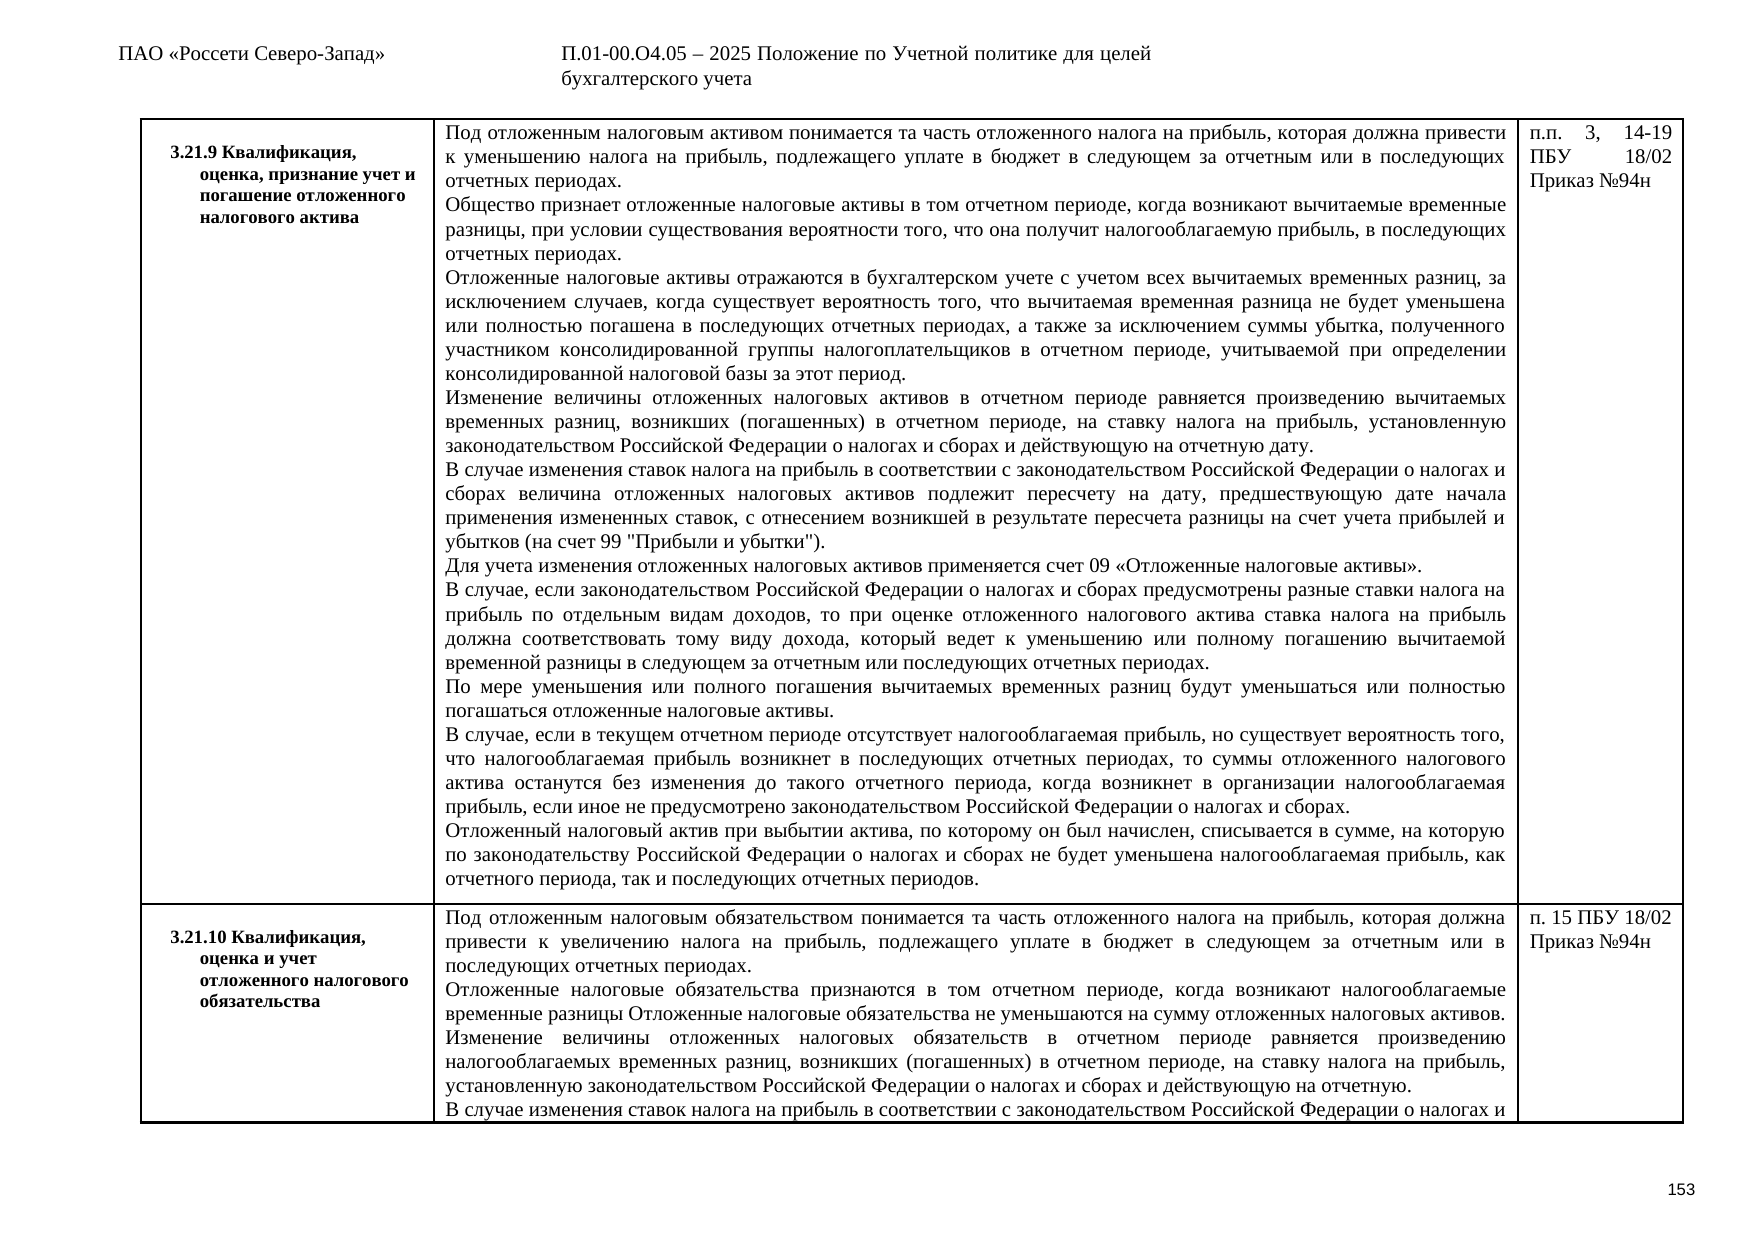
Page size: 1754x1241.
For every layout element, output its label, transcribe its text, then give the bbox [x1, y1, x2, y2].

table_cell Квалификация, оценка, признание учет и погашение отложенного налогового актива [142, 120, 433, 903]
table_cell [142, 905, 433, 1121]
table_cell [435, 905, 1517, 1121]
table_cell Под отложенным налоговым активом понимается та часть отложенного налога на прибыль, которая должна привести к уменьшению налога на прибыль, подлежащего уплате в бюджет в следующем за отчетным или в последующих отчетных периодах. Общество признает отложенные налоговые активы в том отчетном периоде, когда возникают вычитаемые временные разницы, при условии существования вероятности того, что она получит налогооблагаемую прибыль, в последующих отчетных периодах. Отложенные налоговые активы отражаются в бухгалтерском учете с учетом всех вычитаемых временных разниц, за исключением случаев, когда существует вероятность того, что вычитаемая временная разница не будет уменьшена или полностью погашена в последующих отчетных периодах, а также за исключением суммы убытка, полученного участником консолидированной группы налогоплательщиков в отчетном периоде, учитываемой при определении консолидированной налоговой базы за этот период. Изменение величины отложенных налоговых активов в отчетном периоде равняется произведению вычитаемых временных разниц, возникших (погашенных) в отчетном периоде, на ставку налога на прибыль, установленную законодательством Российской Федерации о налогах и сборах и действующую на отчетную дату. В случае изменения ставок налога на прибыль в соответствии с законодательством Российской Федерации о налогах и сборах величина отложенных налоговых активов подлежит пересчету на дату, предшествующую дате начала применения измененных ставок, с отнесением возникшей в результате пересчета разницы на счет учета прибылей и убытков (на счет 99 "Прибыли и убытки"). Для учета изменения отложенных налоговых активов применяется счет 09 «Отложенные налоговые активы». В случае, если законодательством Российской Федерации о налогах и сборах предусмотрены разные ставки налога на прибыль по отдельным видам доходов, то при оценке отложенного налогового актива ставка налога на прибыль должна соответствовать тому виду дохода, который ведет к уменьшению или полному погашению вычитаемой временной разницы в следующем за отчетным или последующих отчетных периодах. По мере уменьшения или полного погашения вычитаемых временных разниц будут уменьшаться или полностью погашаться отложенные налоговые активы. В случае, если в текущем отчетном периоде отсутствует налогооблагаемая прибыль, но существует вероятность того, что налогооблагаемая прибыль возникнет в последующих отчетных периодах, то суммы отложенного налогового актива останутся без изменения до такого отчетного периода, когда возникнет в организации налогооблагаемая прибыль, если иное не предусмотрено законодательством Российской Федерации о налогах и сборах. Отложенный налоговый актив при выбытии актива, по которому он был начислен, списывается в сумме, на которую по законодательству Российской Федерации о налогах и сборах не будет уменьшена налогооблагаемая прибыль, как отчетного периода, так и последующих отчетных периодов. [435, 120, 1517, 903]
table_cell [1519, 905, 1682, 1121]
table_cell п.п. 3, 14-19 ПБУ 18/02 Приказ №94н [1519, 120, 1682, 903]
